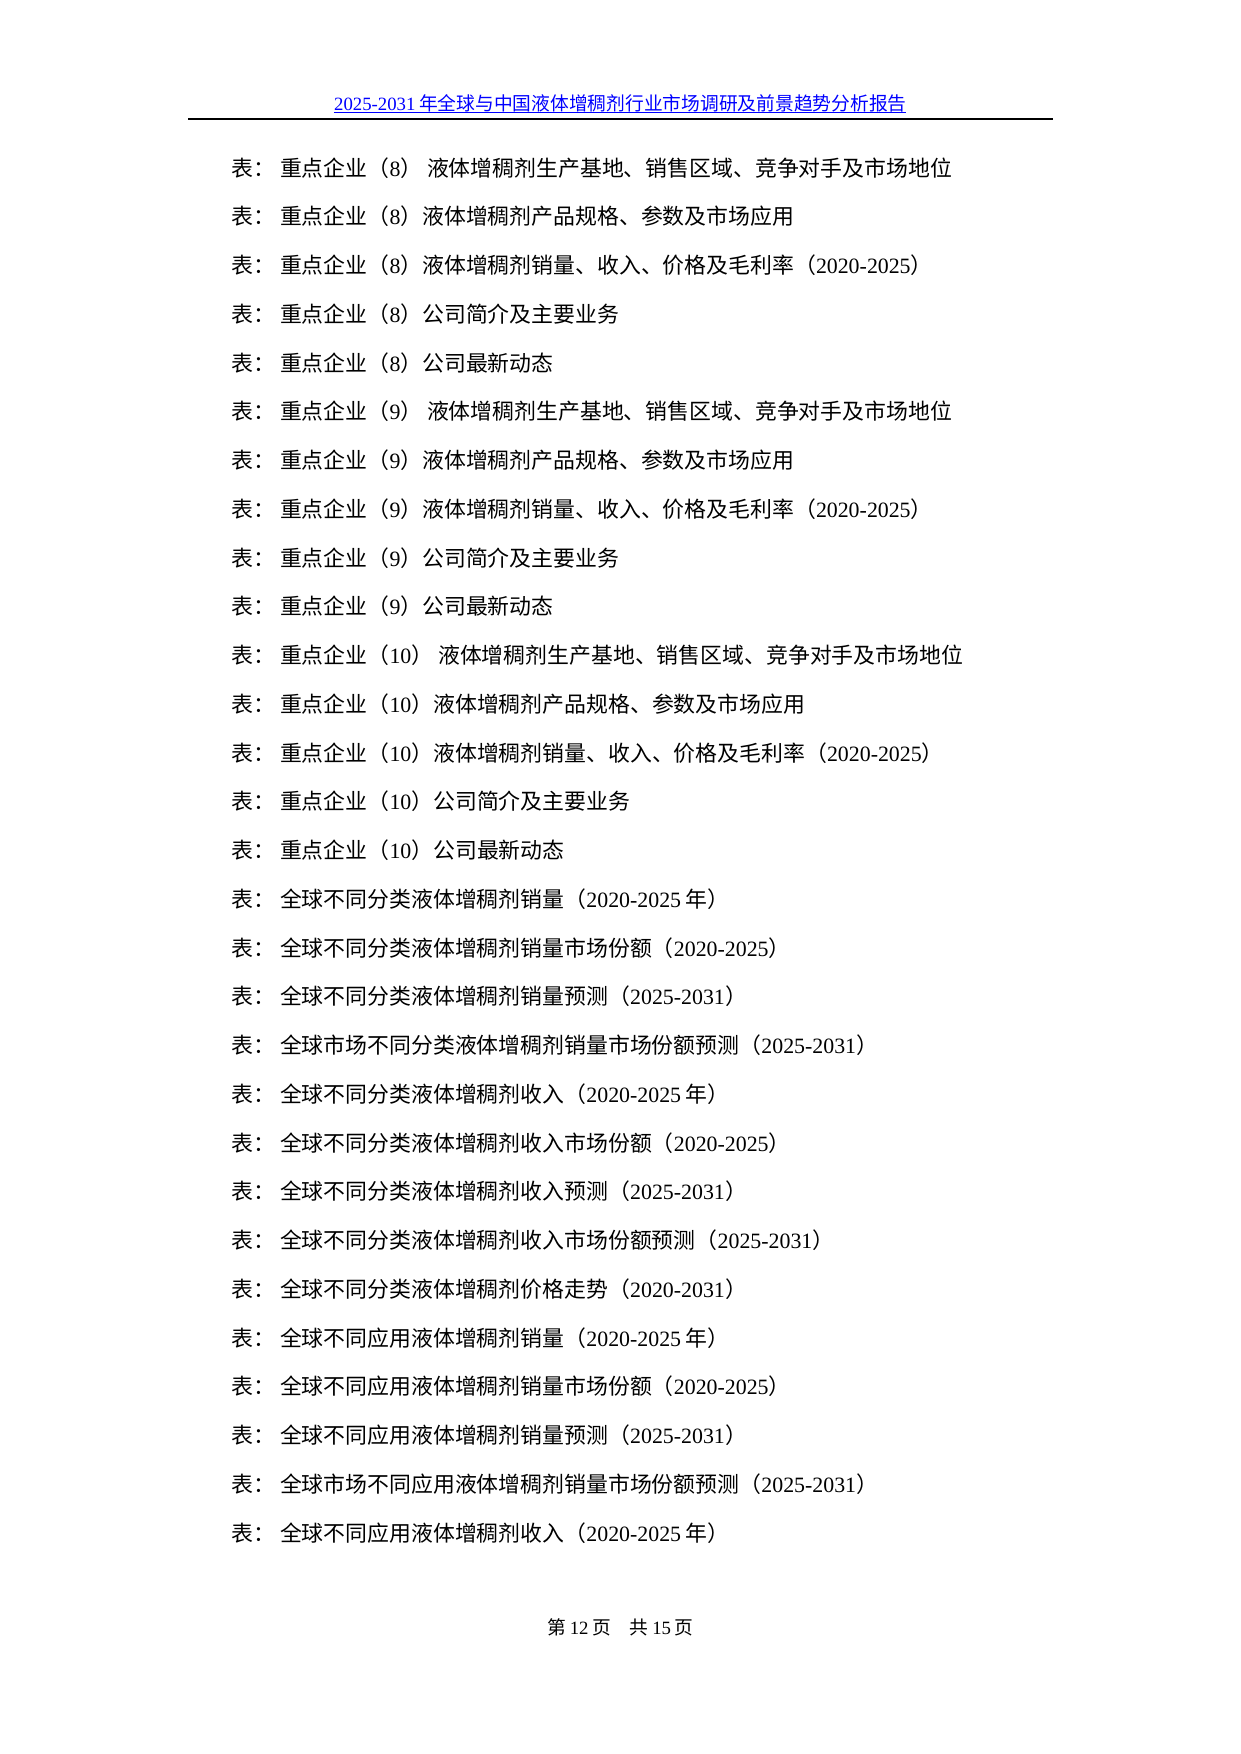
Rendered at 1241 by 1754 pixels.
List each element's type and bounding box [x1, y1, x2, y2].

text [187, 150, 1053, 1548]
